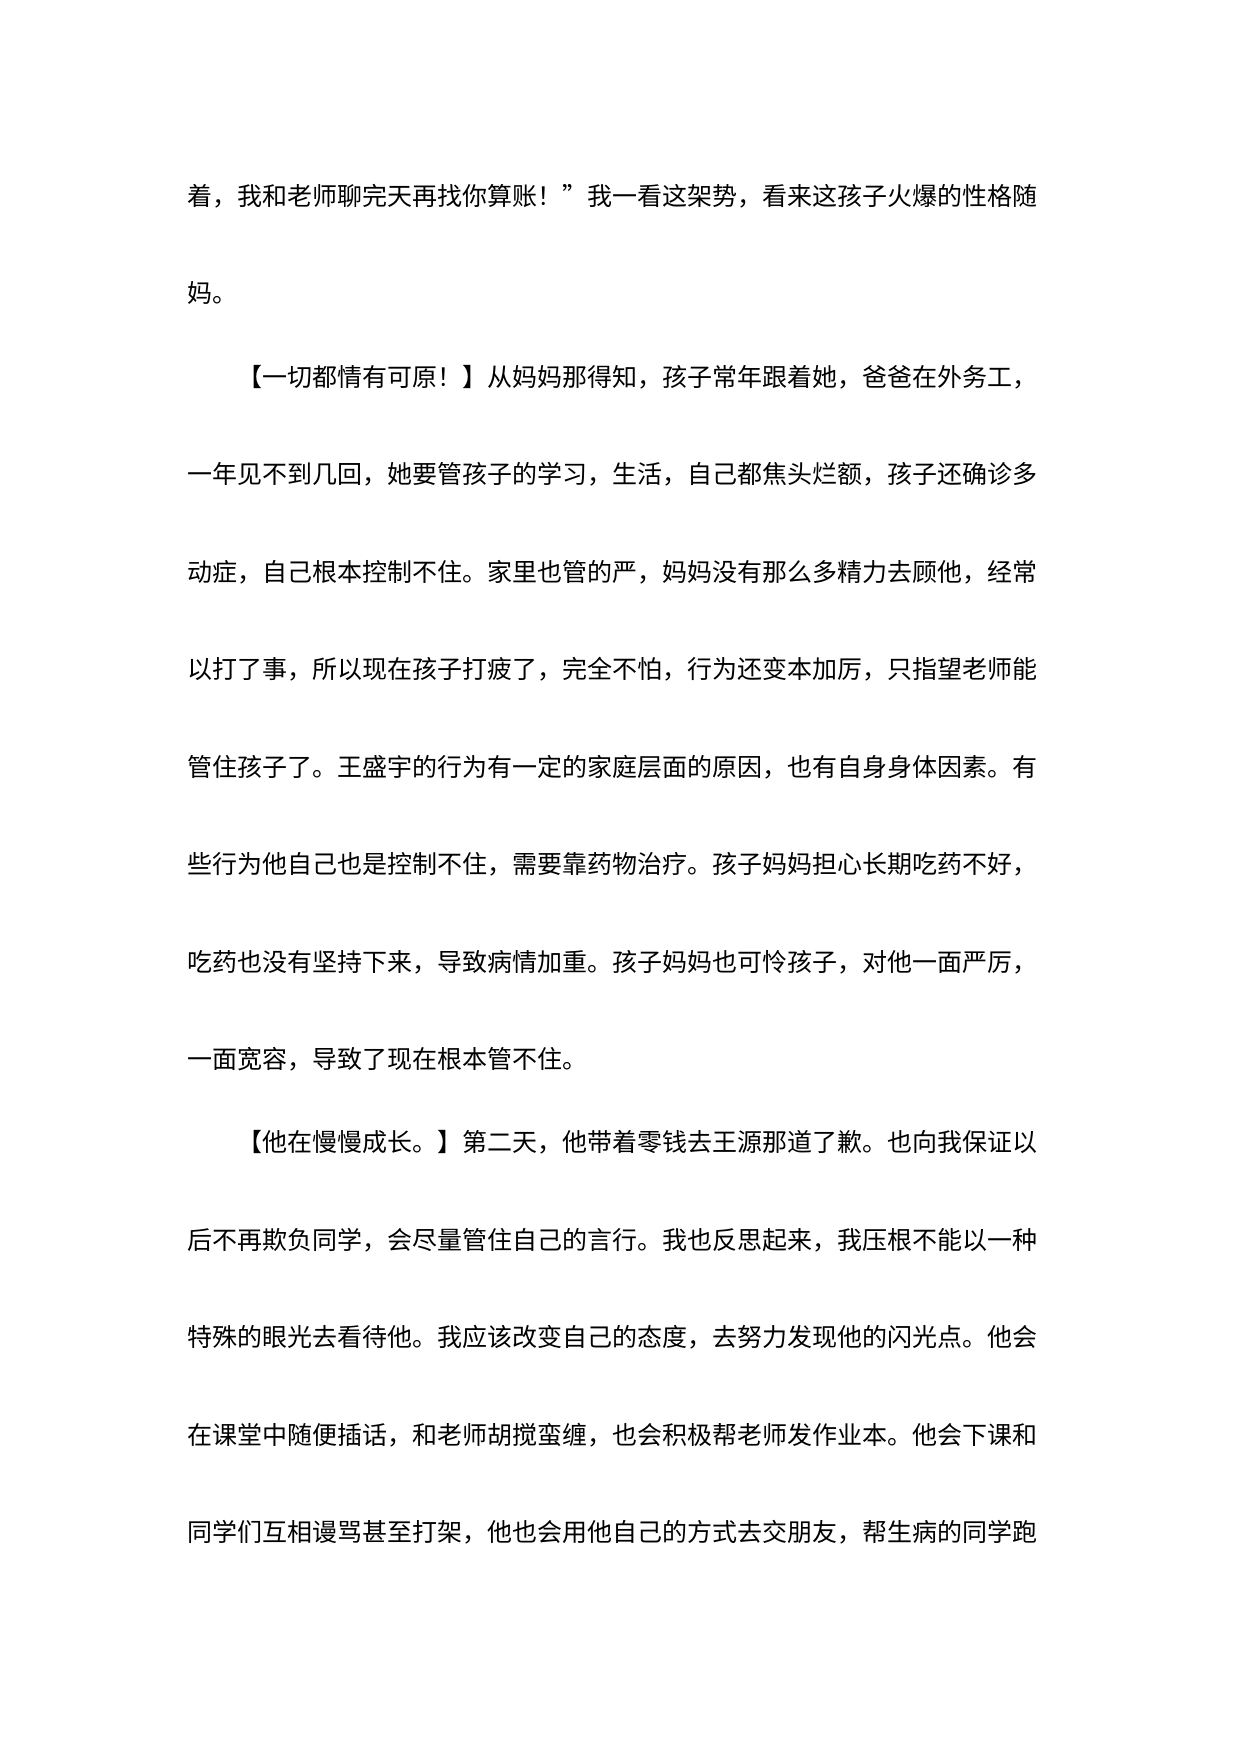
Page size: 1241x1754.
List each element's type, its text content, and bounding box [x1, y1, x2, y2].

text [187, 162, 1053, 324]
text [187, 1108, 1053, 1563]
text 【一切都情有可原！】从妈妈那得知，孩子常年跟着她，爸爸在外务工，一年见不到几回，她要管孩子的学习，生活，自己都焦头烂额，孩子还确诊多动症，自己根本控制不住。家里也管的严，妈妈没有那么多精力去顾他，经常以打了事，所以现在孩子打疲了，完全不怕，行为还变本加厉，只指望老师能管住孩子了。王盛宇的行为有一定的家庭层面的原因，也有自身身体因素。有些行为他自己也是控制不住，需要靠药物治疗。孩子妈妈担心长期吃药不好，吃药也没有坚持下来，导致病情加重。孩子妈妈也可怜孩子，对他一面严厉，一面宽容，导致了现在根本管不住。 [187, 343, 1053, 1090]
